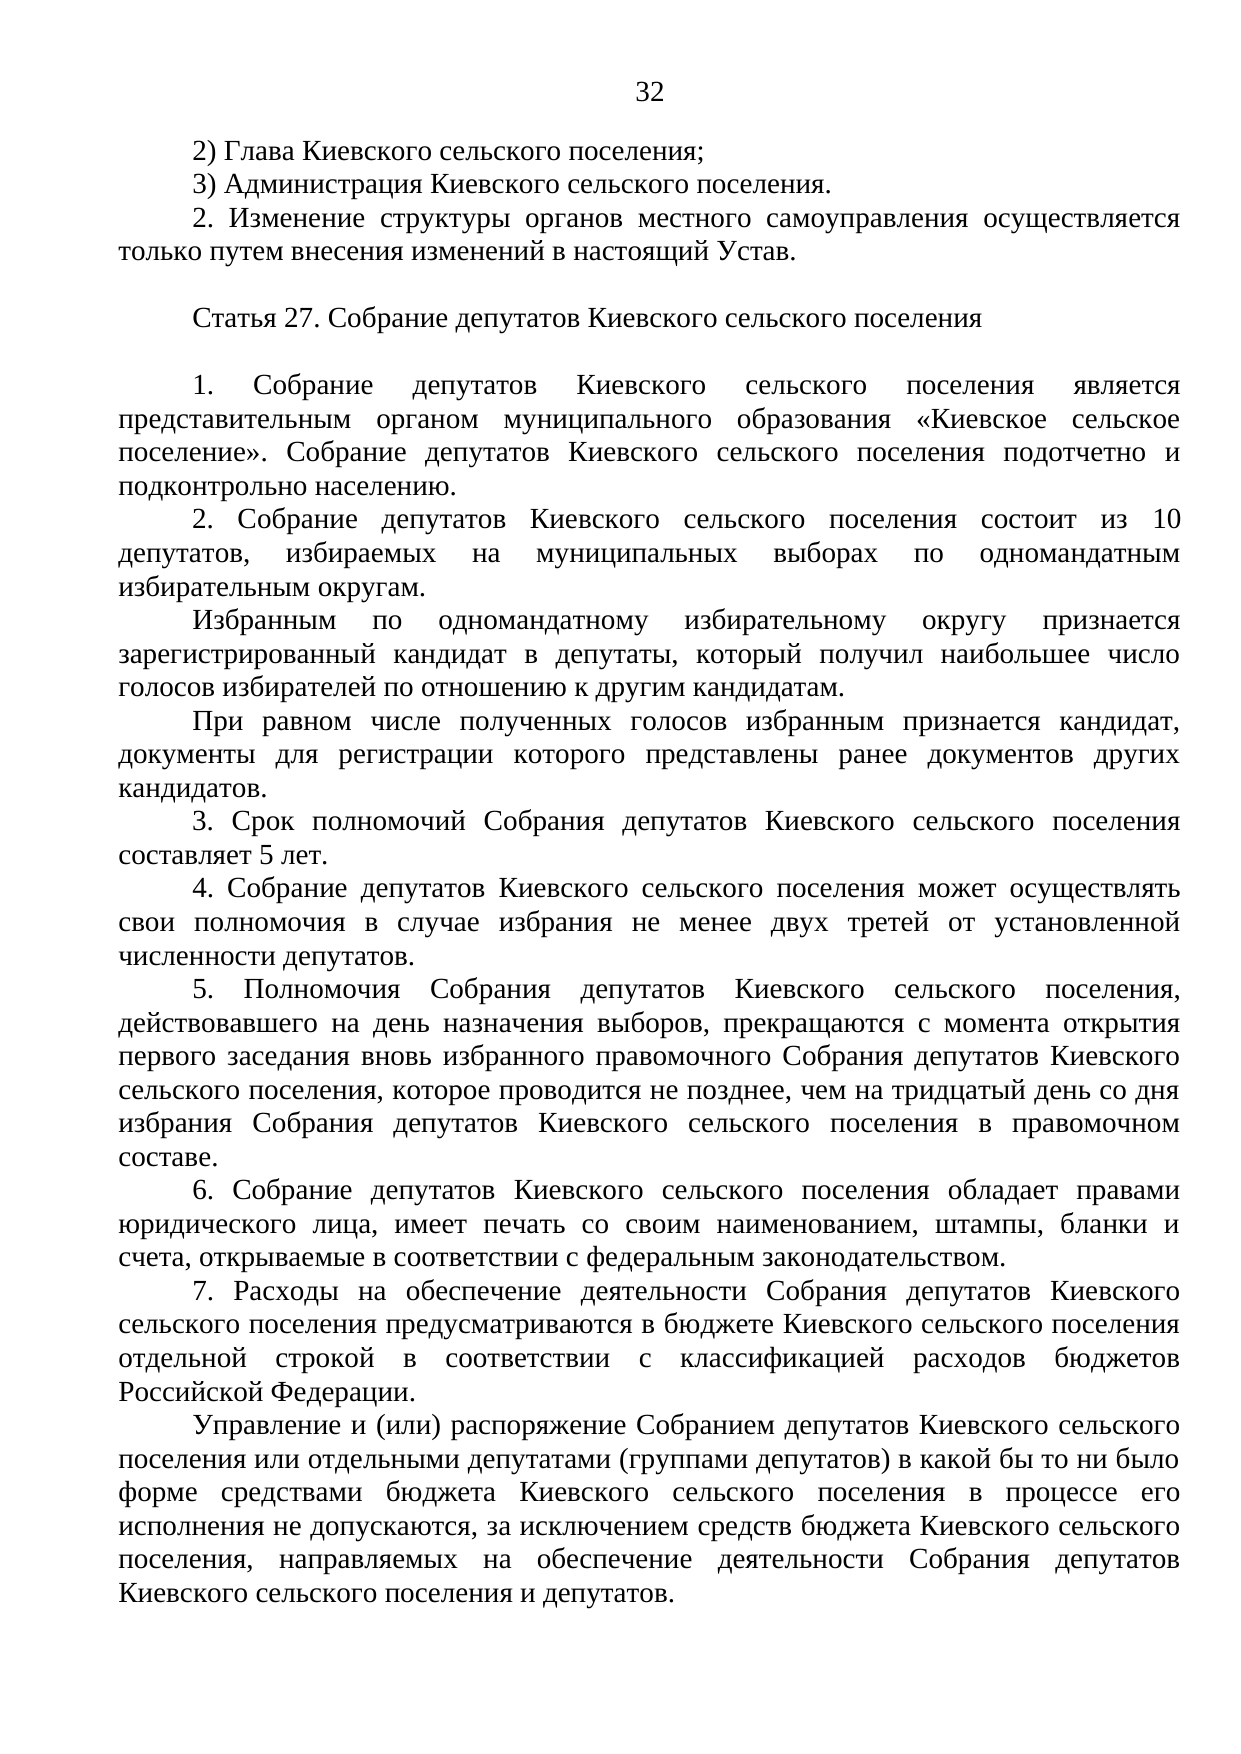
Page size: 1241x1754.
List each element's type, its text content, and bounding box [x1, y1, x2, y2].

text 7. Расходы на обеспечение деятельности Собрания депутатов Киевского сельского поселения предусматриваются в бюджете Киевского сельского поселения отдельной строкой в соответствии с классификацией расходов бюджетов Российской Федерации. [118, 1273, 1181, 1407]
text Статья 27. Собрание депутатов Киевского сельского поселения [118, 300, 1181, 334]
text При равном числе полученных голосов избранным признается кандидат, документы для регистрации которого представлены ранее документов других кандидатов. [118, 703, 1181, 803]
text Управление и (или) распоряжение Собранием депутатов Киевского сельского поселения или отдельными депутатами (группами депутатов) в какой бы то ни было форме средствами бюджета Киевского сельского поселения в процессе его исполнения не допускаются, за исключением средств бюджета Киевского сельского поселения, направляемых на обеспечение деятельности Собрания депутатов Киевского сельского поселения и депутатов. [118, 1407, 1181, 1608]
text 2) Глава Киевского сельского поселения; [118, 133, 1181, 166]
text 2. Собрание депутатов Киевского сельского поселения состоит из 10 депутатов, избираемых на муниципальных выборах по одномандатным избирательным округам. [118, 502, 1181, 602]
text 3) Администрация Киевского сельского поселения. [118, 166, 1181, 200]
text 2. Изменение структуры органов местного самоуправления осуществляется только путем внесения изменений в настоящий Устав. [118, 200, 1181, 267]
text 1. Собрание депутатов Киевского сельского поселения является представительным органом муниципального образования «Киевское сельское поселение». Собрание депутатов Киевского сельского поселения подотчетно и подконтрольно населению. [118, 367, 1181, 502]
text 5. Полномочия Собрания депутатов Киевского сельского поселения, действовавшего на день назначения выборов, прекращаются с момента открытия первого заседания вновь избранного правомочного Собрания депутатов Киевского сельского поселения, которое проводится не позднее, чем на тридцатый день со дня избрания Собрания депутатов Киевского сельского поселения в правомочном составе. [118, 971, 1181, 1172]
text 3. Срок полномочий Собрания депутатов Киевского сельского поселения составляет 5 лет. [118, 803, 1181, 871]
text Избранным по одномандатному избирательному округу признается зарегистрированный кандидат в депутаты, который получил наибольшее число голосов избирателей по отношению к другим кандидатам. [118, 602, 1181, 703]
text 4. Собрание депутатов Киевского сельского поселения может осуществлять свои полномочия в случае избрания не менее двух третей от установленной численности депутатов. [118, 871, 1181, 971]
text 6. Собрание депутатов Киевского сельского поселения обладает правами юридического лица, имеет печать со своим наименованием, штампы, бланки и счета, открываемые в соответствии с федеральным законодательством. [118, 1172, 1181, 1273]
